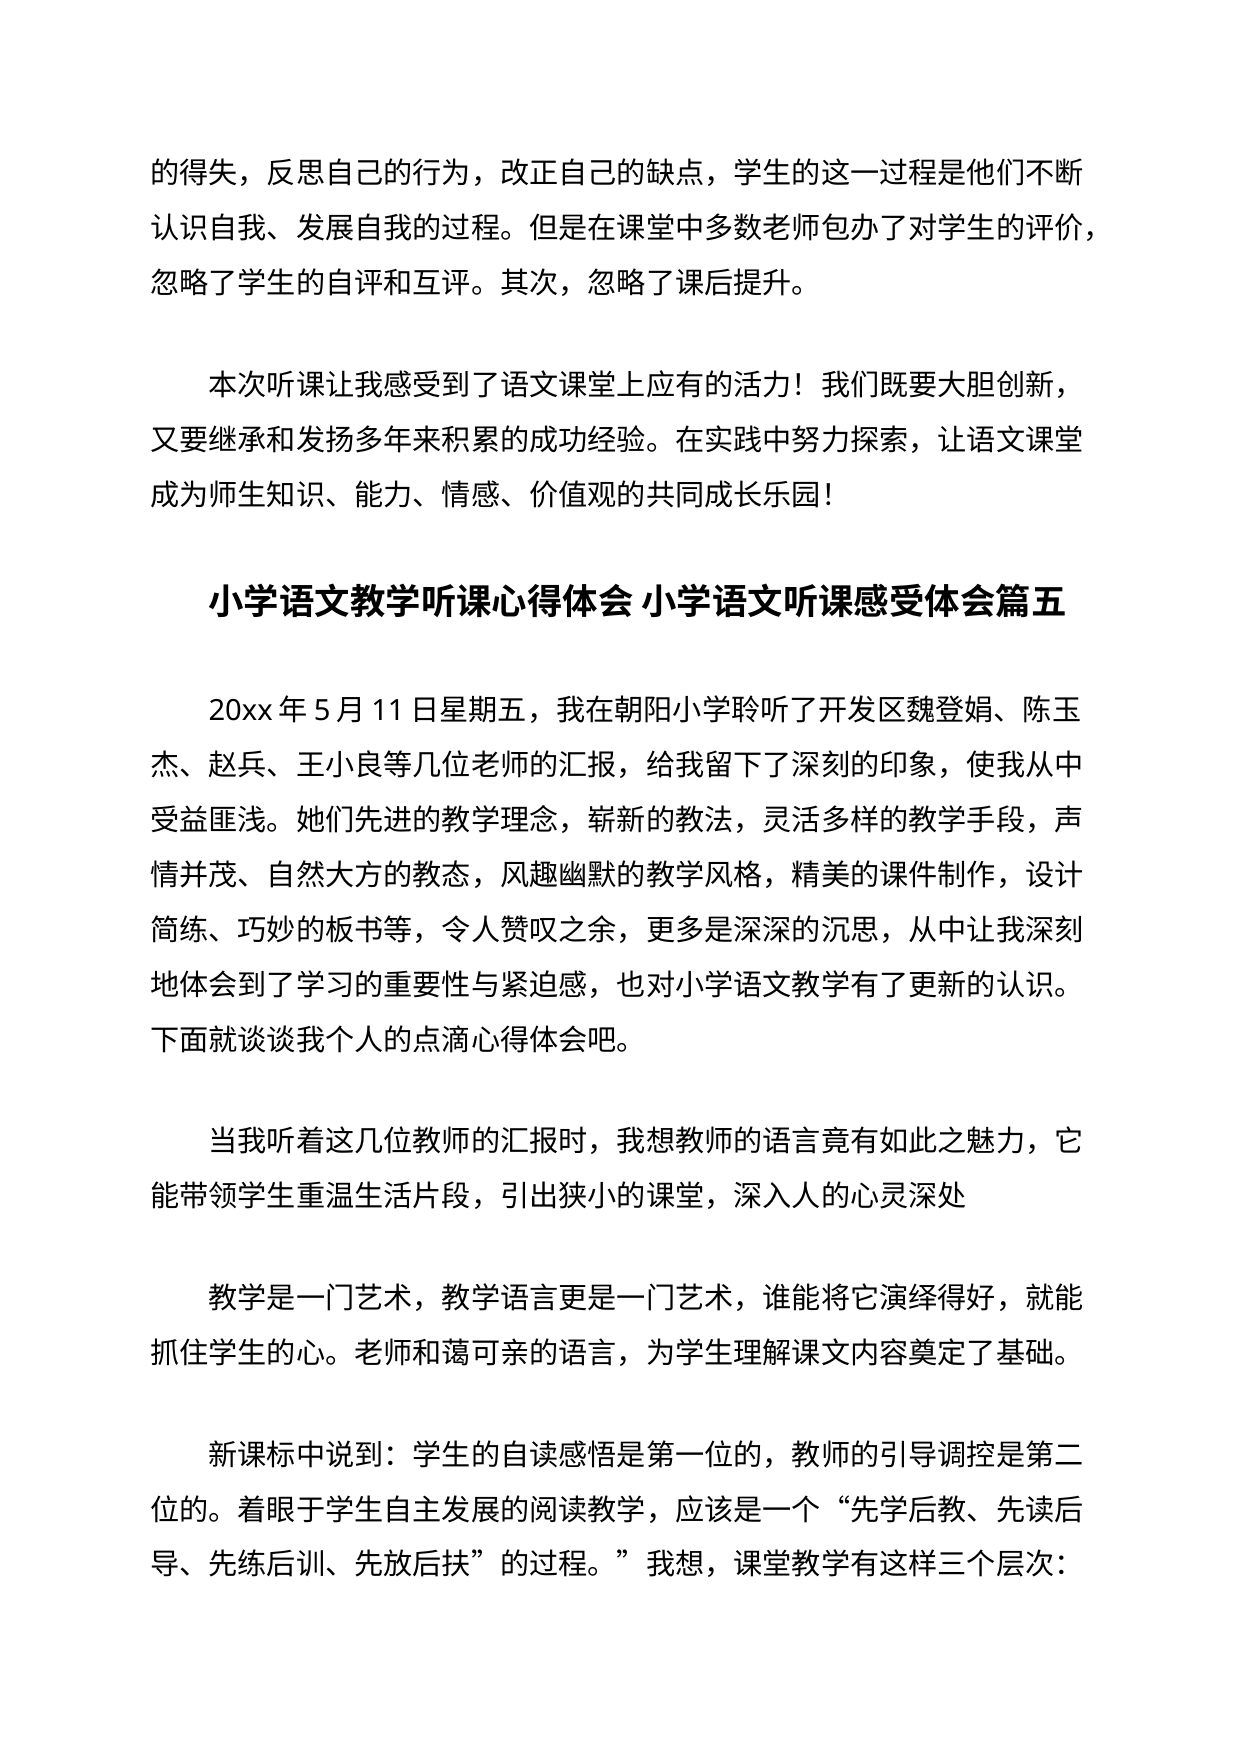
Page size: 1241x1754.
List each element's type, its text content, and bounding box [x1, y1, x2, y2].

text 小学语文教学听课心得体会 小学语文听课感受体会篇五 [150, 573, 1090, 624]
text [150, 150, 1090, 302]
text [150, 1431, 1090, 1583]
text 教学是一门艺术，教学语言更是一门艺术，谁能将它演绎得好，就能抓住学生的心。老师和蔼可亲的语言，为学生理解课文内容奠定了基础。 [150, 1274, 1090, 1372]
text 本次听课让我感受到了语文课堂上应有的活力！我们既要大胆创新，又要继承和发扬多年来积累的成功经验。在实践中努力探索，让语文课堂成为师生知识、能力、情感、价值观的共同成长乐园！ [150, 362, 1090, 514]
text 当我听着这几位教师的汇报时，我想教师的语言竟有如此之魅力，它能带领学生重温生活片段，引出狭小的课堂，深入人的心灵深处 [150, 1118, 1090, 1215]
text 20xx年5月11日星期五，我在朝阳小学聆听了开发区魏登娟、陈玉杰、赵兵、王小良等几位老师的汇报，给我留下了深刻的印象，使我从中受益匪浅。她们先进的教学理念，崭新的教法，灵活多样的教学手段，声情并茂、自然大方的教态，风趣幽默的教学风格，精美的课件制作，设计简练、巧妙的板书等，令人赞叹之余，更多是深深的沉思，从中让我深刻地体会到了学习的重要性与紧迫感，也对小学语文教学有了更新的认识。下面就谈谈我个人的点滴心得体会吧。 [150, 687, 1090, 1058]
